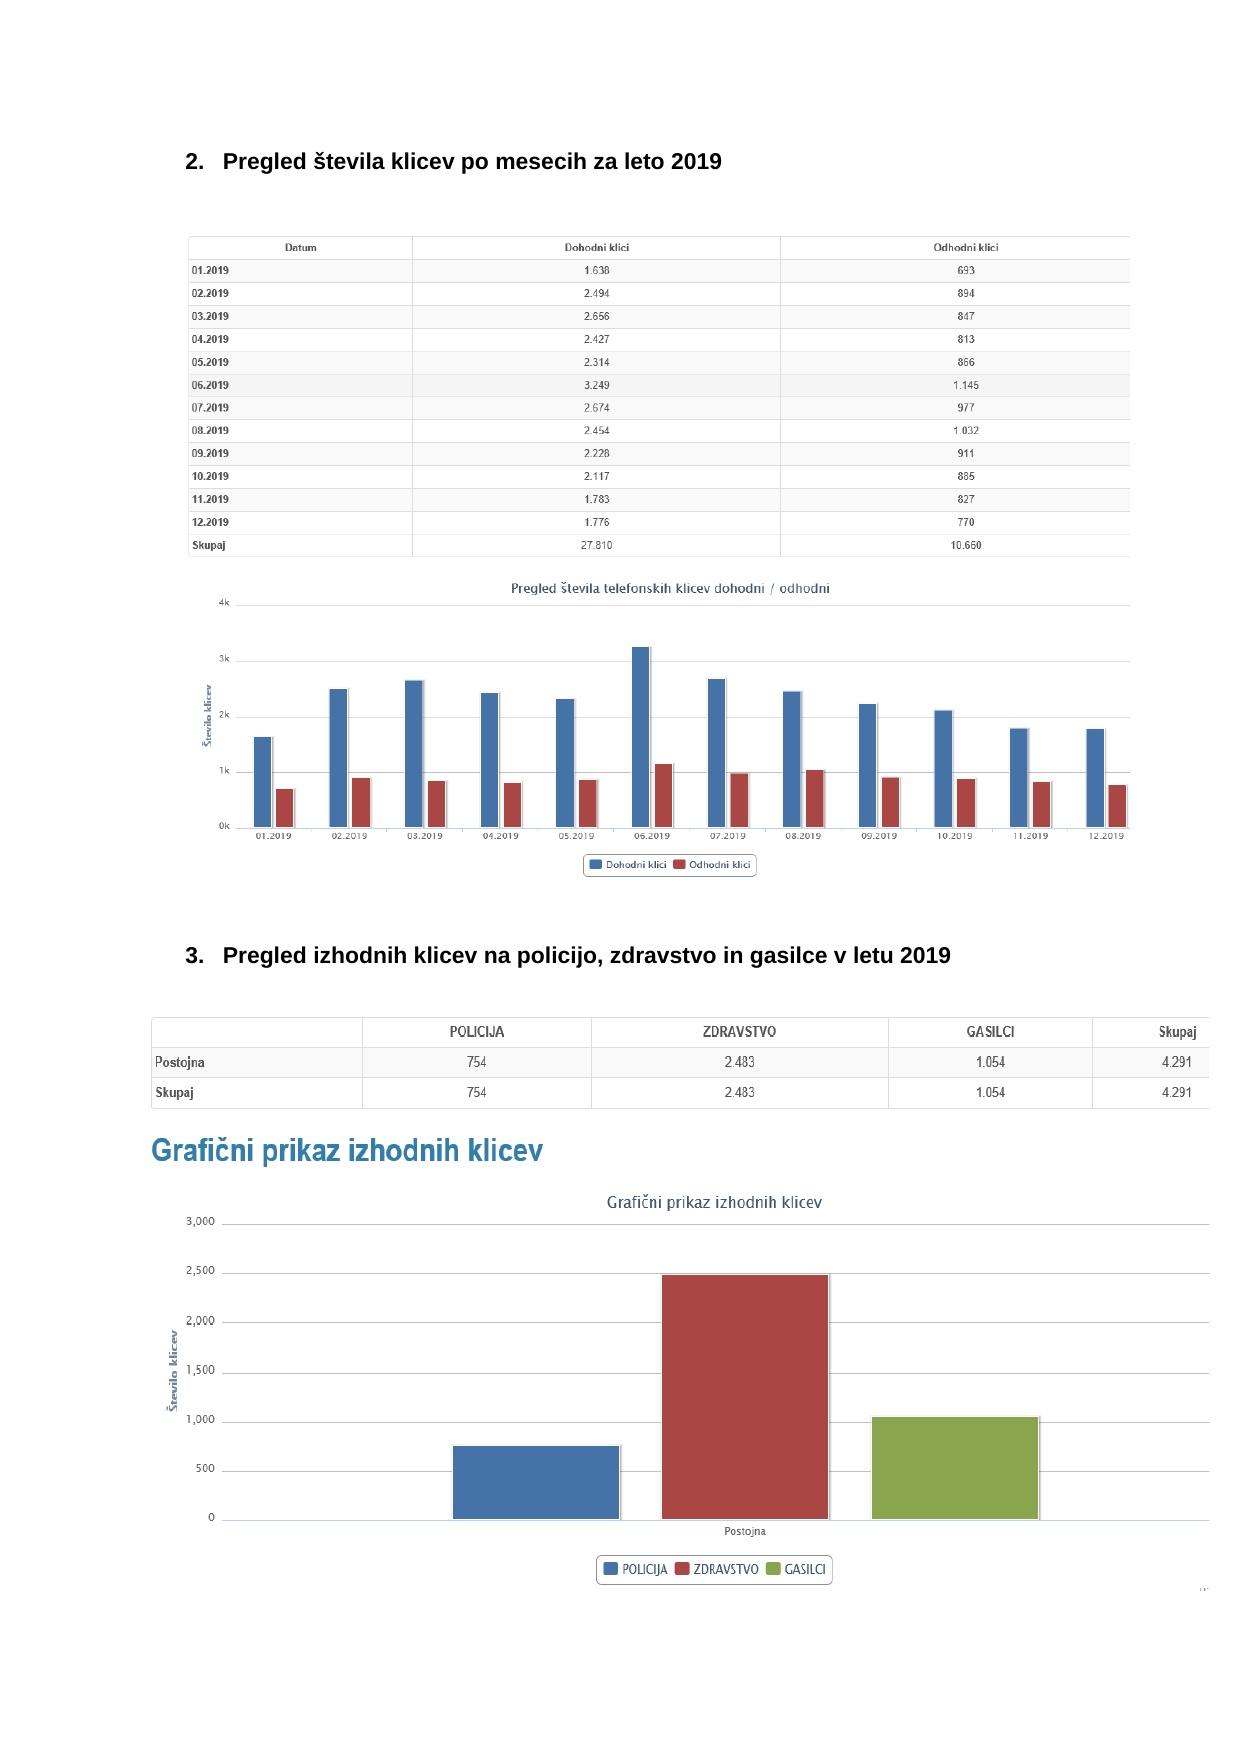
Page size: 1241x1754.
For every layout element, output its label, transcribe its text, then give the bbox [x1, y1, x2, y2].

list Pregled števila klicev po mesecih za leto 2019 [185, 148, 1093, 174]
picture [185, 236, 1130, 878]
picture [147, 1014, 1210, 1591]
list Pregled izhodnih klicev na policijo, zdravstvo in gasilce v letu 2019 [185, 942, 1093, 968]
